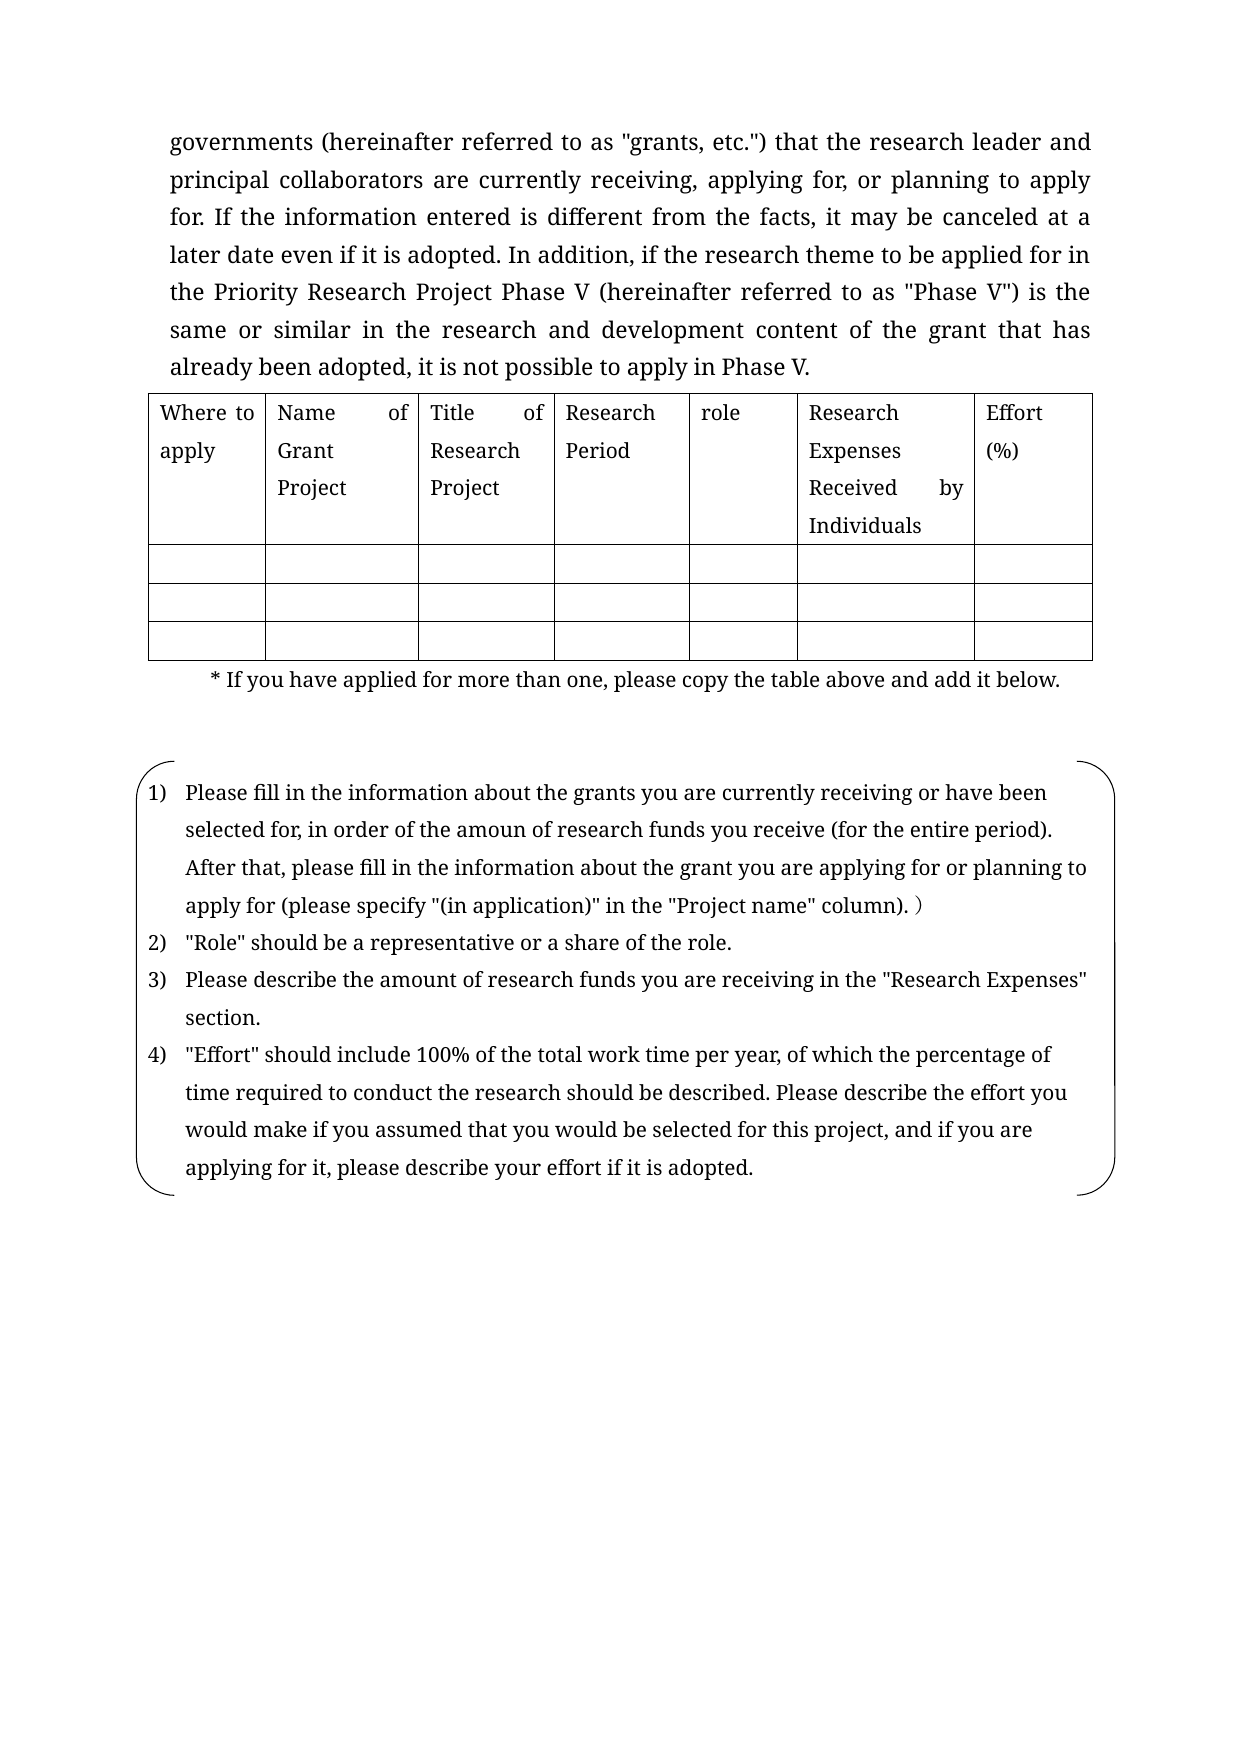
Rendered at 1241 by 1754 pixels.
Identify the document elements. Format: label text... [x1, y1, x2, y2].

table_cell [555, 545, 689, 582]
table_cell [798, 584, 974, 621]
table_cell [266, 584, 418, 621]
table_cell [975, 622, 1092, 659]
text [169, 123, 1092, 385]
list "Effort" should include 100% of the total work time per year, of which the percentage of time required to conduct the research should be described. Please describe the effort you would make if you assumed that you would be selected for this project, and if you are applying for it, please describe your effort if it is adopted. [148, 1036, 1092, 1186]
list Please describe the amount of research funds you are receiving in the "Research Expenses" section. [148, 961, 1092, 1036]
table_cell [975, 545, 1092, 582]
table_cell [266, 622, 418, 659]
table_cell [690, 545, 797, 582]
table_cell [555, 584, 689, 621]
list Please fill in the information about the grants you are currently receiving or have been selected for, in order of the amoun of research funds you receive (for the entire period). After that, please fill in the information about the grant you are applying for or planning to apply for (please specify "(in application)" in the "Project name" column). ） [148, 773, 1092, 923]
table_cell [419, 622, 554, 659]
table_cell [149, 584, 265, 621]
text * If you have applied for more than one, please copy the table above and add it below. [148, 661, 1092, 698]
table_header role [690, 394, 797, 544]
table_header Research Expenses Received by Individuals [798, 394, 974, 544]
table_header Title of Research Project [419, 394, 554, 544]
table_cell [975, 584, 1092, 621]
table_header Name of Grant Project [266, 394, 418, 544]
table_cell [690, 584, 797, 621]
table_cell [266, 545, 418, 582]
table_header Effort (%) [975, 394, 1092, 544]
list "Role" should be a representative or a share of the role. [148, 923, 1092, 961]
table_cell [798, 622, 974, 659]
table_cell [798, 545, 974, 582]
table_header Where to apply [149, 394, 265, 544]
table_cell [690, 622, 797, 659]
table_cell [149, 545, 265, 582]
table_cell [419, 545, 554, 582]
table_header Research Period [555, 394, 689, 544]
table_cell [555, 622, 689, 659]
table_cell [419, 584, 554, 621]
table_cell [149, 622, 265, 659]
